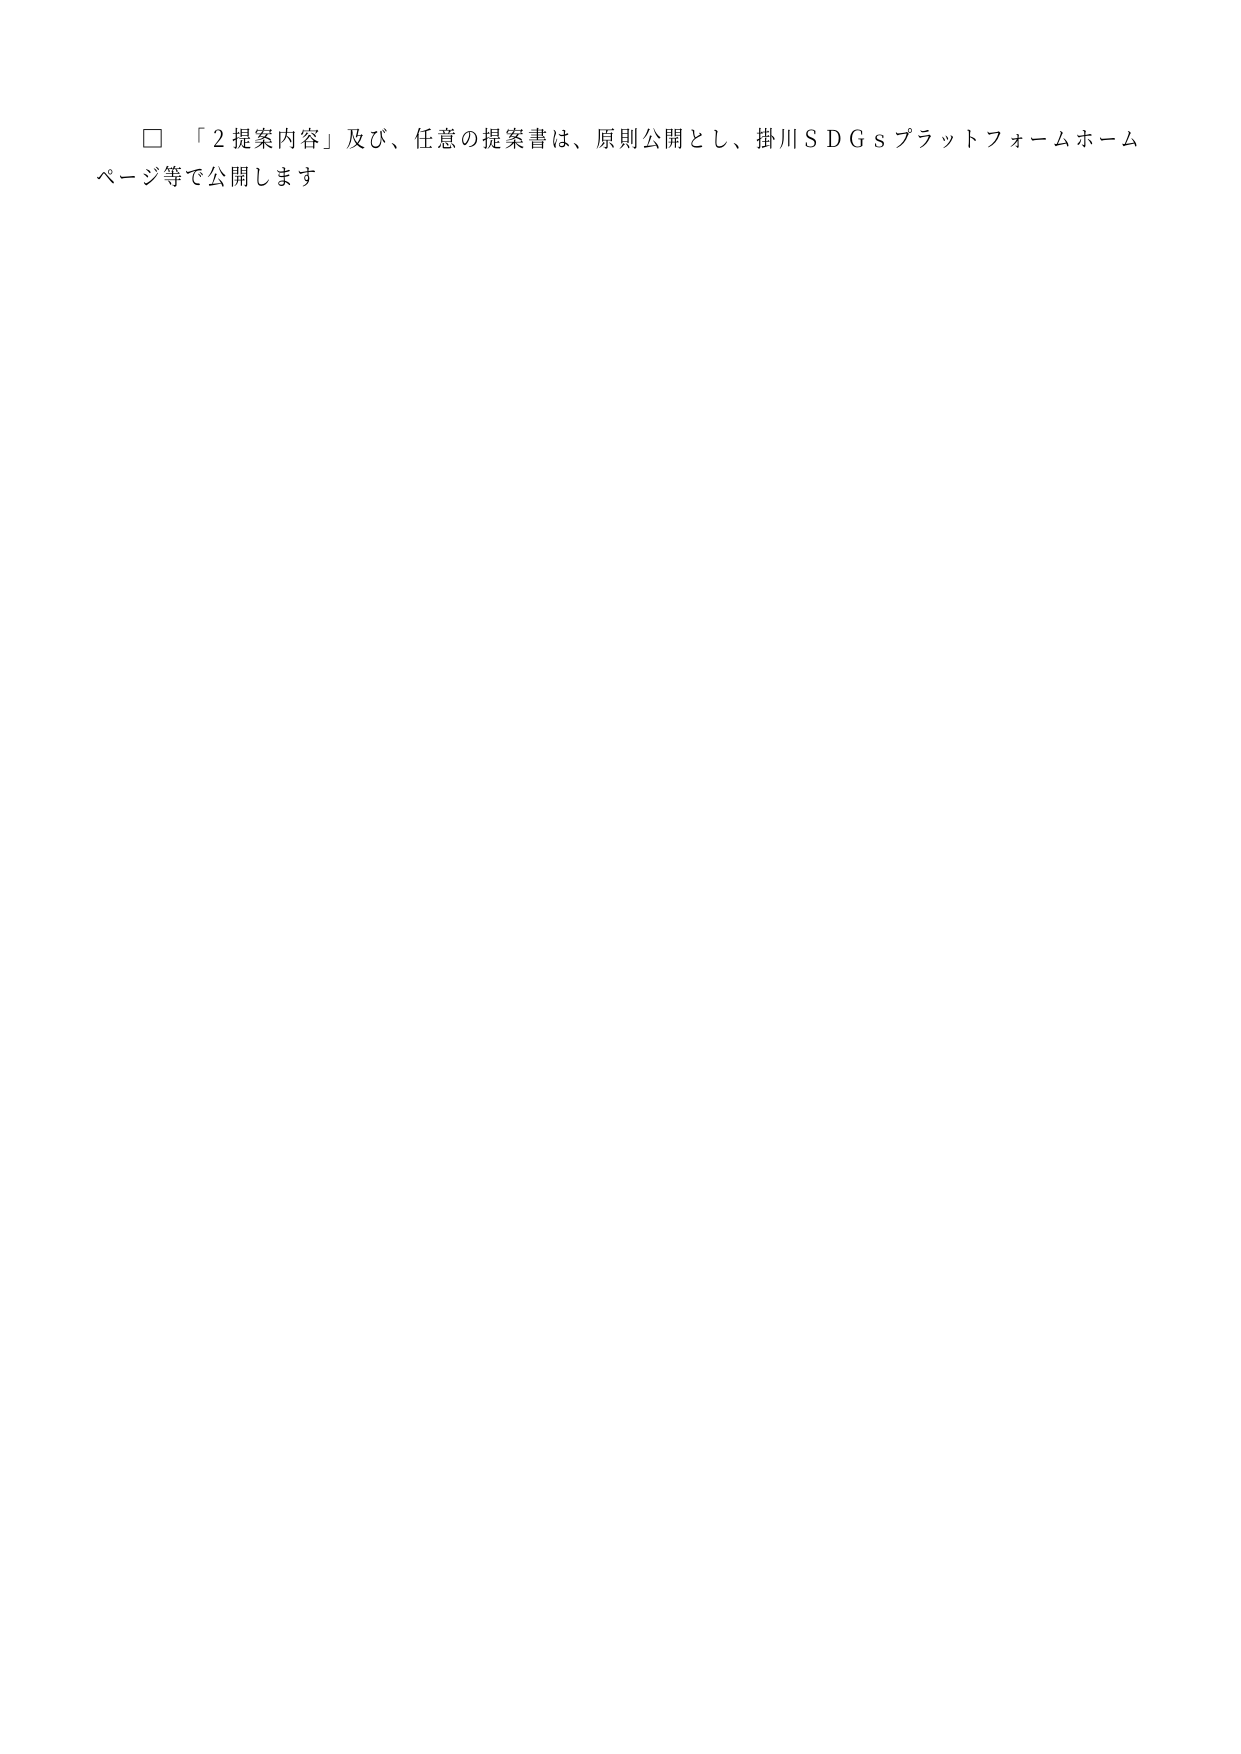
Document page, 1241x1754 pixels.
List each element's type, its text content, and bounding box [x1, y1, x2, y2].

text □「２提案内容」及び、任意の提案書は、原則公開とし、掛川ＳＤＧｓプラットフォームホームページ等で公開します [96, 119, 1144, 194]
